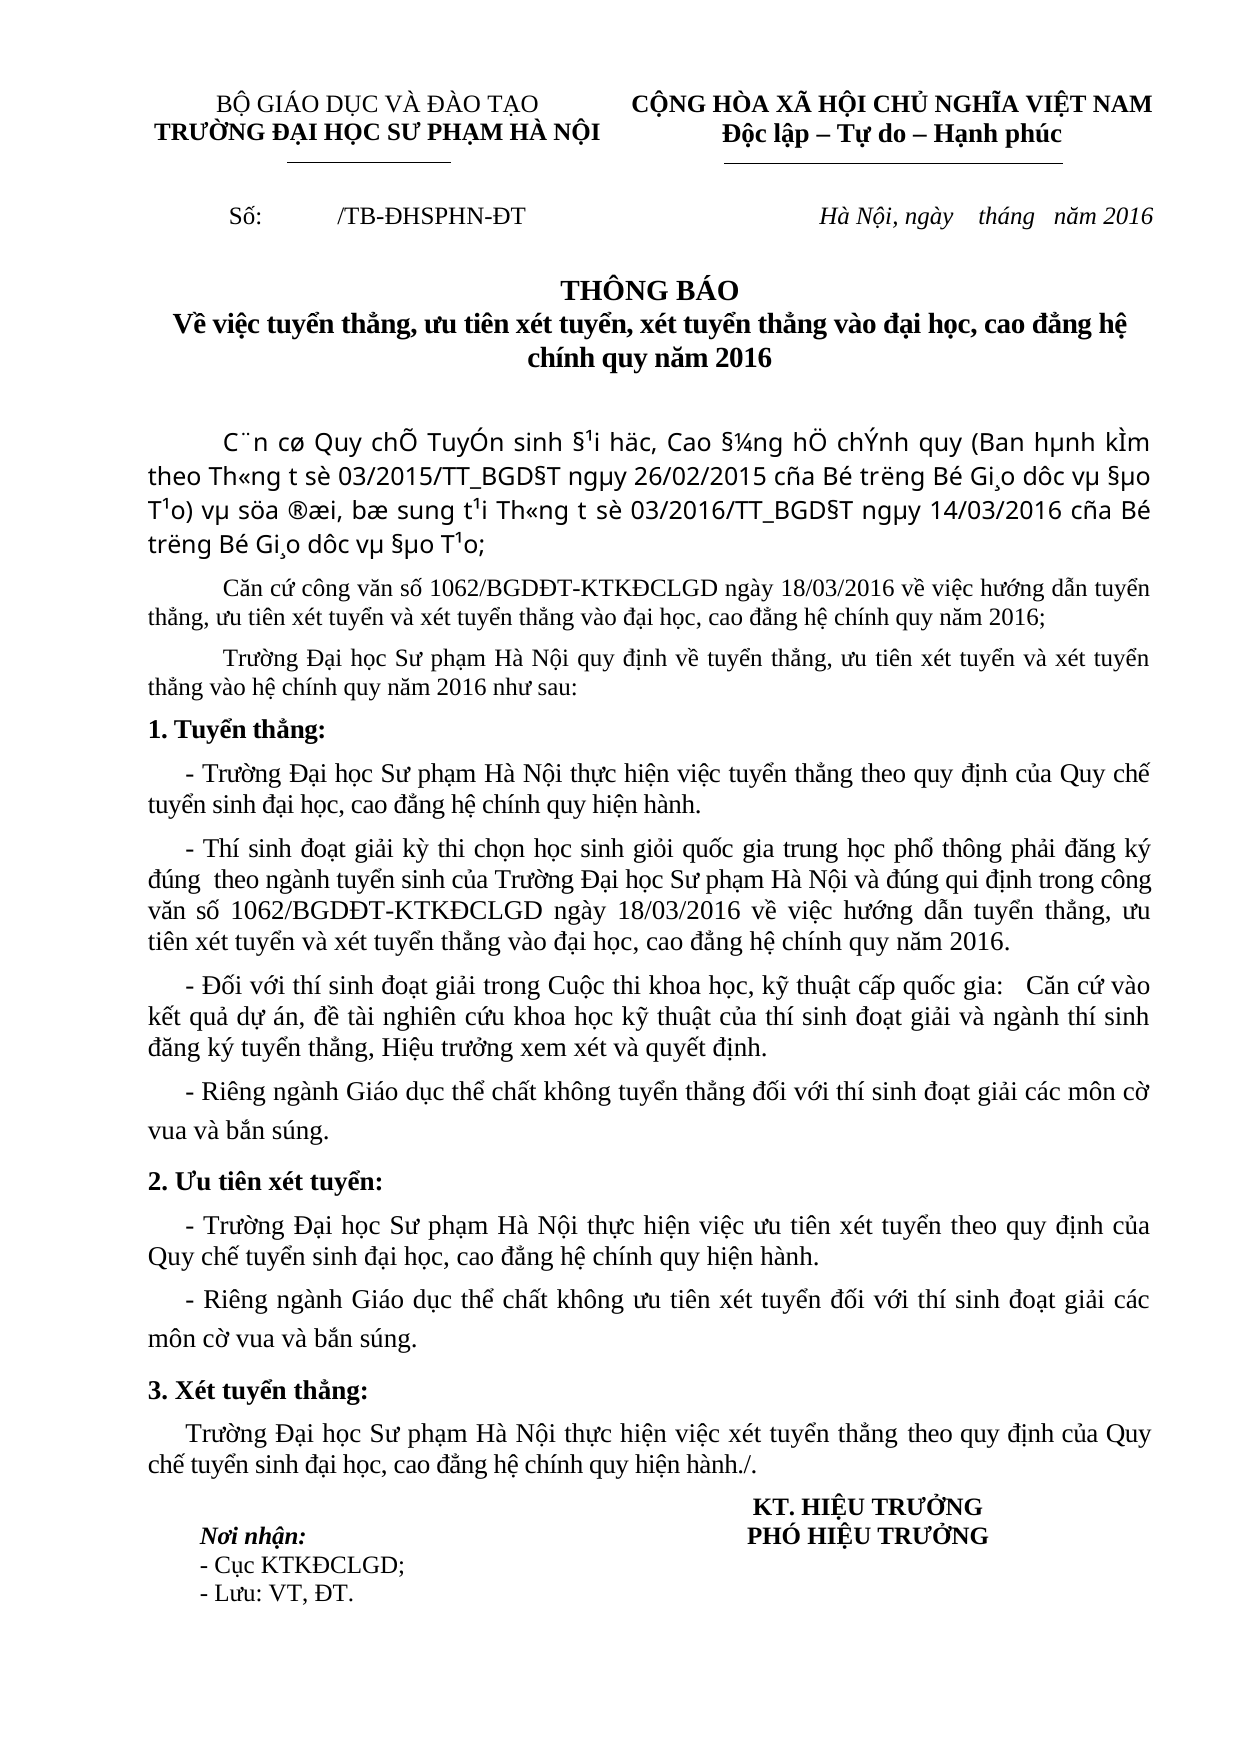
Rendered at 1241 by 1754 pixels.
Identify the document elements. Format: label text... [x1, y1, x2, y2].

text Trường Đại học Sư phạm Hà Nội quy định về tuyển thẳng, ưu tiên xét tuyển và xét tuyển thẳng vào hệ chính quy năm 2016 như sau: [148, 643, 1152, 701]
text - Trường Đại học Sư phạm Hà Nội thực hiện việc ưu tiên xét tuyển theo quy định của Quy chế tuyển sinh đại học, cao đẳng hệ chính quy hiện hành. [148, 1209, 1152, 1271]
text - Riêng ngành Giáo dục thể chất không ưu tiên xét tuyển đối với thí sinh đoạt giải các môn cờ vua và bắn súng. [148, 1284, 1152, 1354]
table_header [188, 1492, 624, 1681]
text THÔNG BÁO [148, 273, 1152, 307]
text 1. Tuyển thẳng: [148, 713, 1152, 745]
text 2. Ưu tiên xét tuyển: [148, 1165, 1152, 1196]
text 3. Xét tuyển thẳng: [148, 1374, 1152, 1405]
text Trường Đại học Sư phạm Hà Nội thực hiện việc xét tuyển thẳng theo quy định của Quy chế tuyển sinh đại học, cao đẳng hệ chính quy hiện hành./. [148, 1417, 1152, 1480]
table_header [625, 1492, 1111, 1681]
text C¨n cø Quy chÕ TuyÓn sinh §¹i häc, Cao §¼ng hÖ chÝnh quy (Ban hµnh kÌm theo Th«ng t­ sè 03/2015/TT_BGD§T ngµy 26/02/2015 cña Bé tr­ëng Bé Gi¸o dôc vµ §µo T¹o) vµ söa ®æi, bæ sung t¹i Th«ng t­ sè 03/2016/TT_BGD§T ngµy 14/03/2016 cña Bé tr­ëng Bé Gi¸o dôc vµ §µo T¹o; [148, 425, 1152, 561]
table_header CỘNG HÒA XÃ HỘI CHỦ NGHĨA VIỆT Độc lập – Tự do – Hạnh phúc [620, 89, 1164, 201]
text Căn cứ công văn số 1062/BGDĐT-KTKĐCLGD ngày 18/03/2016 về việc hướng dẫn tuyển thẳng, ưu tiên xét tuyển và xét tuyển thẳng vào đại học, cao đẳng hệ chính quy năm 2016; [148, 573, 1152, 631]
text Về việc tuyển thẳng, ưu tiên xét tuyển, xét tuyển thẳng vào đại học, cao đẳng hệ chính quy năm 2016 [148, 307, 1152, 374]
table_cell Hà Nội, ngày tháng năm 2016 [620, 201, 1164, 242]
text - Riêng ngành Giáo dục thể chất không tuyển thẳng đối với thí sinh đoạt giải các môn cờ vua và bắn súng. [148, 1075, 1152, 1145]
table_cell Số: /TB-ĐHSPHN-ĐT [135, 201, 619, 242]
text - Thí sinh đoạt giải kỳ thi chọn học sinh giỏi quốc gia trung học phổ thông phải đăng ký đúng theo ngành tuyển sinh của Trường Đại học Sư phạm Hà Nội và đúng qui định trong công văn số 1062/BGDĐT-KTKĐCLGD ngày 18/03/2016 về việc hướng dẫn tuyển thẳng, ưu tiên xét tuyển và xét tuyển thẳng vào đại học, cao đẳng hệ chính quy năm 2016. [148, 832, 1152, 957]
table_header BỘ GIÁO DỤC VÀ ĐÀO TẠO TRƯỜNG ĐẠI HỌC SƯ PHẠM HÀ NỘI [135, 89, 619, 201]
text - Đối với thí sinh đoạt giải trong Cuộc thi khoa học, kỹ thuật cấp quốc gia: Căn cứ vào kết quả dự án, đề tài nghiên cứu khoa học kỹ thuật của thí sinh đoạt giải và ngành thí sinh đăng ký tuyển thẳng, Hiệu trưởng xem xét và quyết định. [148, 969, 1152, 1062]
text - Trường Đại học Sư phạm Hà Nội thực hiện việc tuyển thẳng theo quy định của Quy chế tuyển sinh đại học, cao đẳng hệ chính quy hiện hành. [148, 757, 1152, 819]
